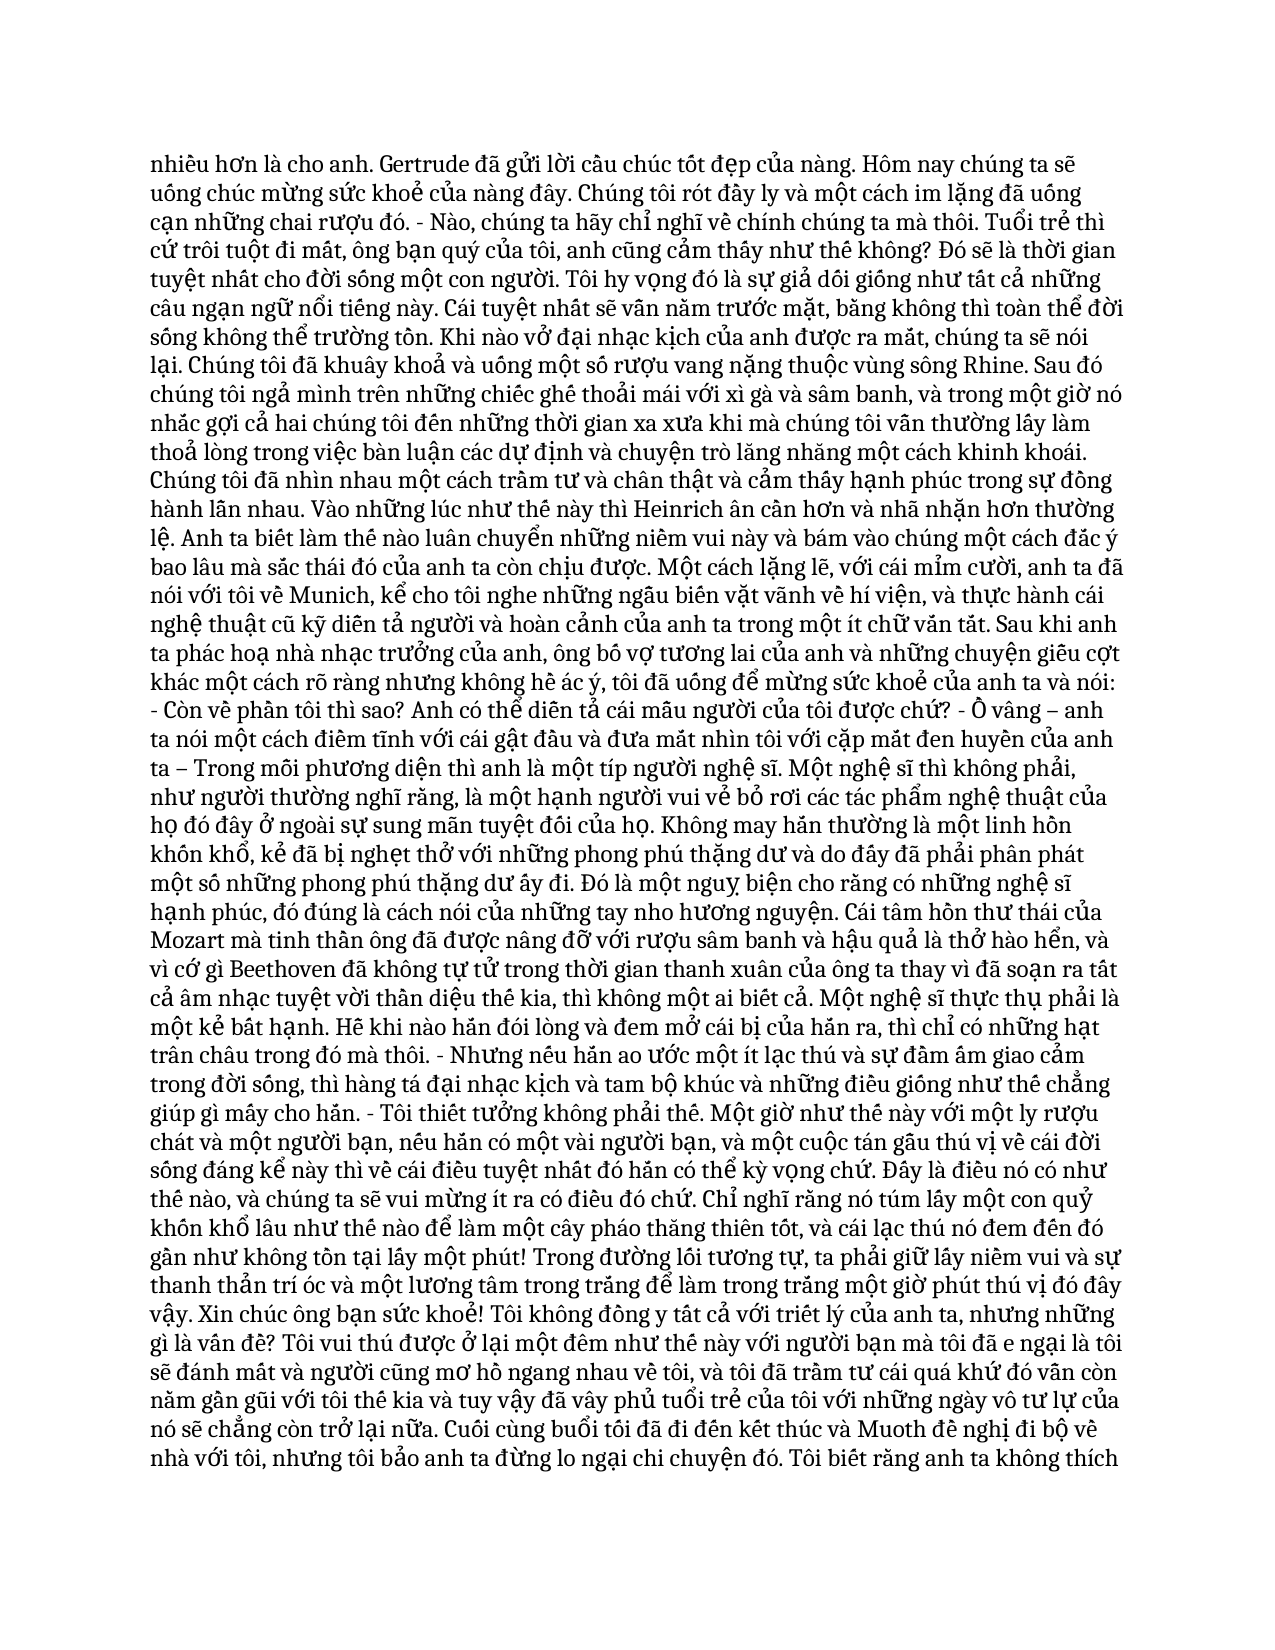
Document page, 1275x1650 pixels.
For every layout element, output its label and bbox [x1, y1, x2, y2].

text [150, 150, 1125, 1472]
